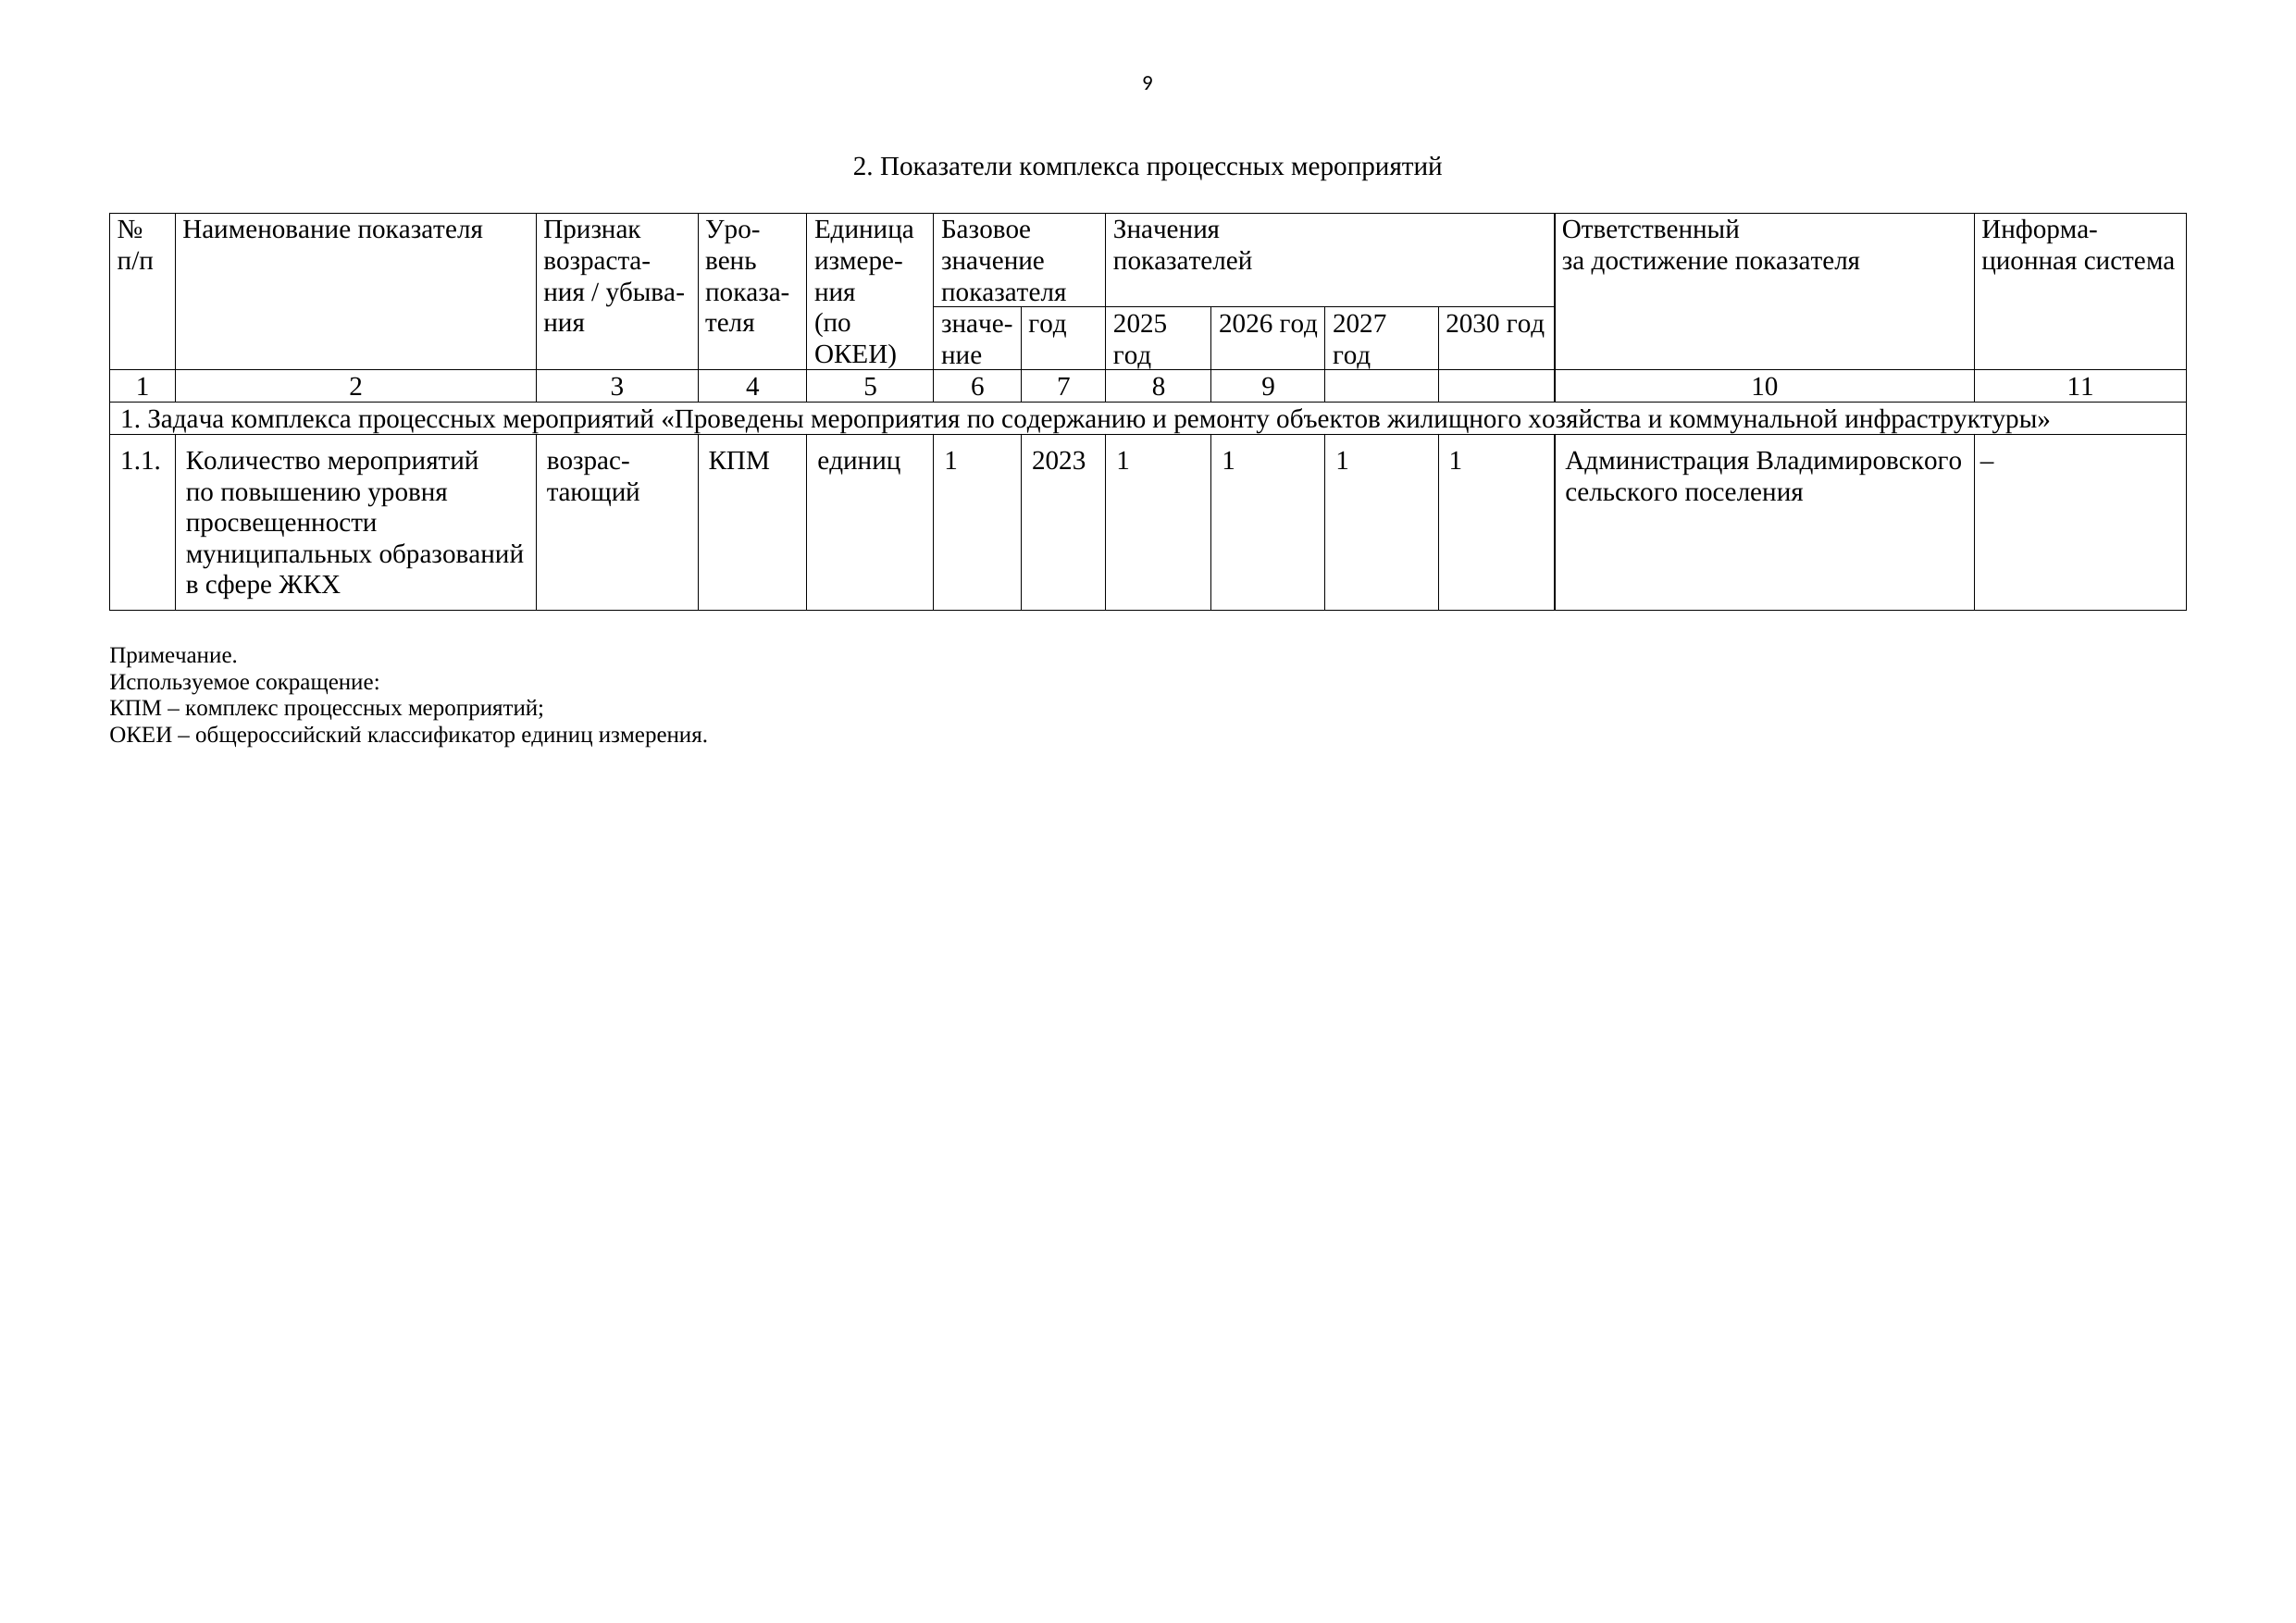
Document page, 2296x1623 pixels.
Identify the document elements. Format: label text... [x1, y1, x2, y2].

table_cell Администрация Владимировского сельского поселения [1556, 435, 1974, 609]
table_cell 1 [934, 435, 1021, 609]
table_cell 7 [1022, 370, 1105, 402]
table_cell 1 [1106, 435, 1210, 609]
table_header Значения показателей [1106, 214, 1554, 306]
table_header № п/п [110, 214, 175, 369]
table_cell [1439, 370, 1554, 402]
table_cell год [1022, 307, 1105, 369]
table_cell 2027 год [1325, 307, 1438, 369]
table_cell 8 [1106, 370, 1210, 402]
table_cell 11 [1975, 370, 2186, 402]
table_cell Количество мероприятий по повышению уровня просвещенности муниципальных образований в сфере ЖКХ [176, 435, 536, 609]
text Используемое сокращение: [109, 668, 2186, 695]
table_cell возрас-тающий [537, 435, 698, 609]
table_cell 1 [1211, 435, 1324, 609]
table_header Уро-вень показа-теля [699, 214, 806, 369]
table_cell 6 [934, 370, 1021, 402]
table_cell значе-ние [934, 307, 1021, 369]
table_header Единица измере-ния (по ОКЕИ) [807, 214, 933, 369]
text КПМ – комплекс процессных мероприятий; [109, 695, 2186, 721]
table_cell [1325, 370, 1438, 402]
table_header Признак возраста-ния / убыва-ния [537, 214, 698, 369]
table_cell 9 [1211, 370, 1324, 402]
table_cell 4 [699, 370, 806, 402]
table_cell 2023 [1022, 435, 1105, 609]
text Примечание. [109, 641, 2186, 668]
table_header Наименование показателя [176, 214, 536, 369]
table_cell 2 [176, 370, 536, 402]
table_cell 2026 год [1211, 307, 1324, 369]
table_cell 2030 год [1439, 307, 1554, 369]
table_header Базовое значение показателя [934, 214, 1105, 306]
table_cell 3 [537, 370, 698, 402]
table_cell 2025 год [1106, 307, 1210, 369]
table_header Ответственный за достижение показателя [1556, 214, 1974, 369]
table_cell – [1975, 435, 2186, 609]
table_header Информа-ционная система [1975, 214, 2186, 369]
table_cell 1. Задача комплекса процессных мероприятий «Проведены мероприятия по содержанию и ремонту объектов жилищного хозяйства и коммунальной инфраструктуры» [110, 403, 2186, 433]
table_cell 5 [807, 370, 933, 402]
table_cell 1.1. [110, 435, 175, 609]
text ОКЕИ – общероссийский классификатор единиц измерения. [109, 721, 2186, 748]
table_cell КПМ [699, 435, 806, 609]
table_cell 1 [1325, 435, 1438, 609]
table_cell единиц [807, 435, 933, 609]
text 2. Показатели комплекса процессных мероприятий [109, 150, 2186, 181]
table_cell 1 [110, 370, 175, 402]
table_cell 10 [1556, 370, 1974, 402]
table_cell 1 [1439, 435, 1554, 609]
